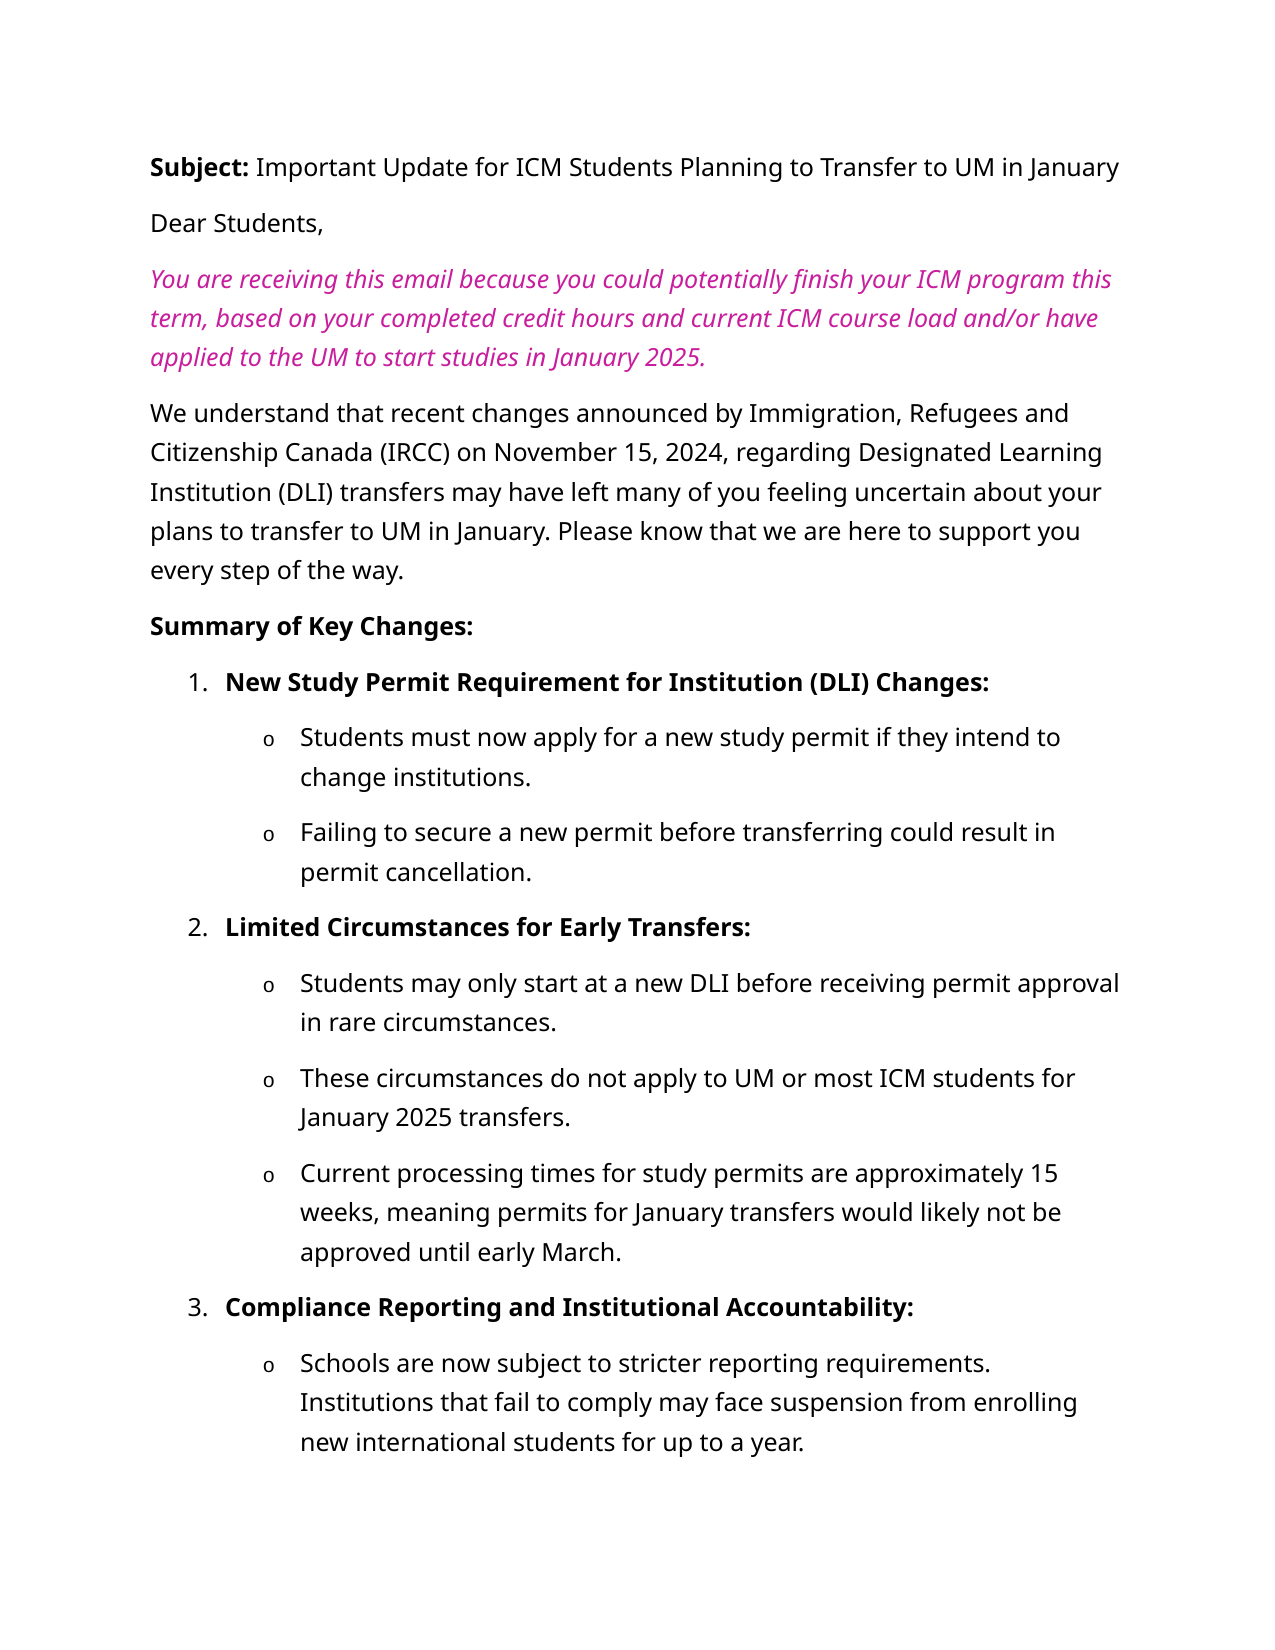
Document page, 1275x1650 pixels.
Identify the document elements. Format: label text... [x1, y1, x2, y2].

list New Study Permit Requirement for Institution (DLI) Changes: [187, 664, 1125, 698]
text Summary of Key Changes: [150, 608, 1125, 642]
text Subject: Important Update for ICM Students Planning to Transfer to UM in January [150, 150, 1125, 184]
list Limited Circumstances for Early Transfers: [187, 910, 1125, 944]
list Students must now apply for a new study permit if they intend to change institutions. [262, 720, 1125, 793]
list Compliance Reporting and Institutional Accountability: [187, 1290, 1125, 1324]
list These circumstances do not apply to UM or most ICM students for January 2025 transfers. [262, 1061, 1125, 1134]
text We understand that recent changes announced by Immigration, Refugees and Citizenship Canada (IRCC) on November 15, 2024, regarding Designated Learning Institution (DLI) transfers may have left many of you feeling uncertain about your plans to transfer to UM in January. Please know that we are here to support you every step of the way. [150, 396, 1125, 587]
list Schools are now subject to stricter reporting requirements. Institutions that fail to comply may face suspension from enrolling new international students for up to a year. [262, 1346, 1125, 1458]
list Students may only start at a new DLI before receiving permit approval in rare circumstances. [262, 966, 1125, 1039]
text Dear Students, [150, 206, 1125, 240]
list Current processing times for study permits are approximately 15 weeks, meaning permits for January transfers would likely not be approved until early March. [262, 1156, 1125, 1268]
list Failing to secure a new permit before transferring could result in permit cancellation. [262, 815, 1125, 888]
text You are receiving this email because you could potentially finish your ICM program this term, based on your completed credit hours and current ICM course load and/or have applied to the UM to start studies in January 2025. [150, 262, 1125, 374]
